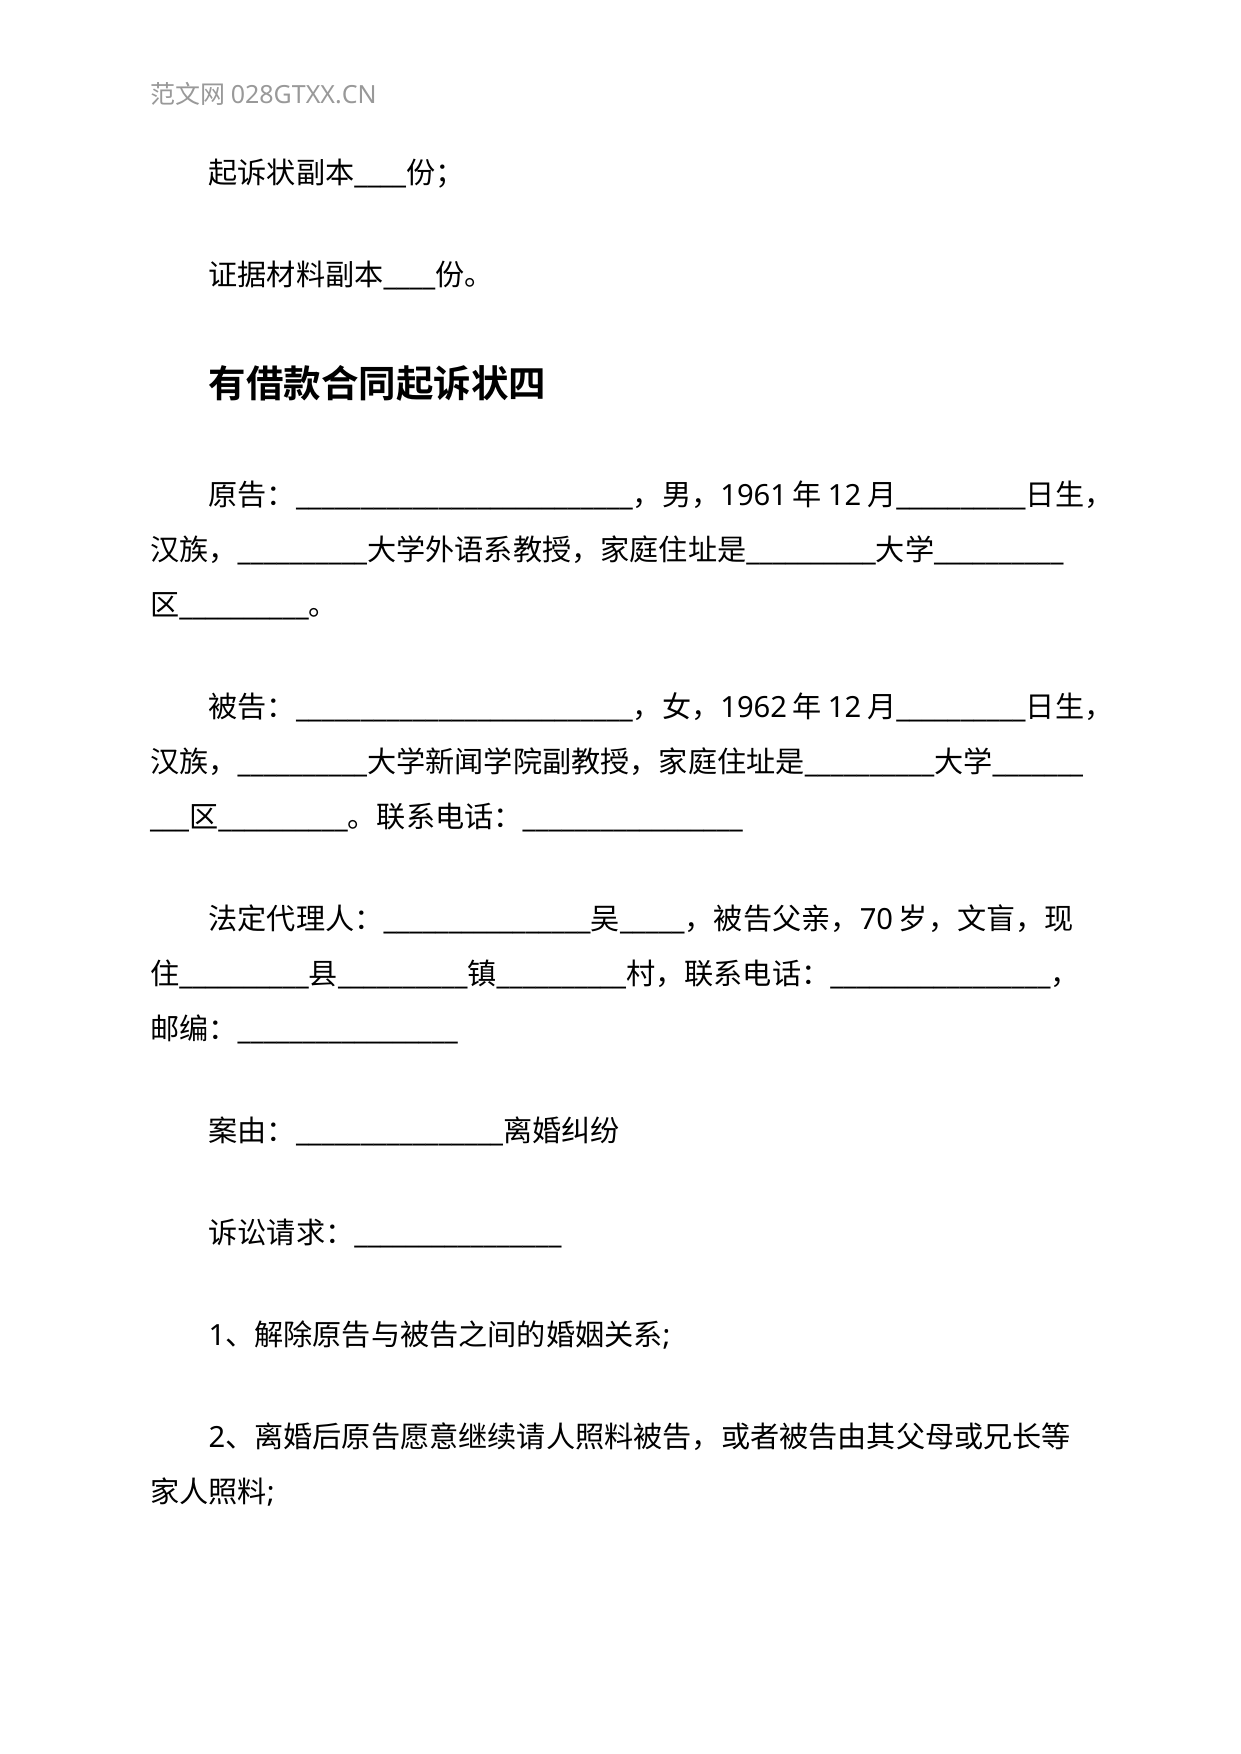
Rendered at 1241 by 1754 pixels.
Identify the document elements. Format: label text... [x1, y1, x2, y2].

text 1、解除原告与被告之间的婚姻关系; [150, 1311, 1090, 1354]
text 被告：__________________________，女，1962年12月__________日生，汉族，__________大学新闻学院副教授，家庭住址是__________大学__________区__________。联系电话：_________________ [150, 683, 1090, 836]
text 有借款合同起诉状四 [150, 354, 1090, 408]
text 法定代理人：________________吴_____，被告父亲，70岁，文盲，现住__________县__________镇__________村，联系电话：_________________，邮编：_________________ [150, 895, 1090, 1048]
text 诉讼请求：________________ [150, 1209, 1090, 1252]
text 原告：__________________________，男，1961年12月__________日生，汉族，__________大学外语系教授，家庭住址是__________大学__________区__________。 [150, 471, 1090, 624]
text 起诉状副本____份； [150, 150, 1090, 192]
text 证据材料副本____份。 [150, 252, 1090, 294]
text 案由：________________离婚纠纷 [150, 1107, 1090, 1150]
text 2、离婚后原告愿意继续请人照料被告，或者被告由其父母或兄长等家人照料; [150, 1413, 1090, 1511]
